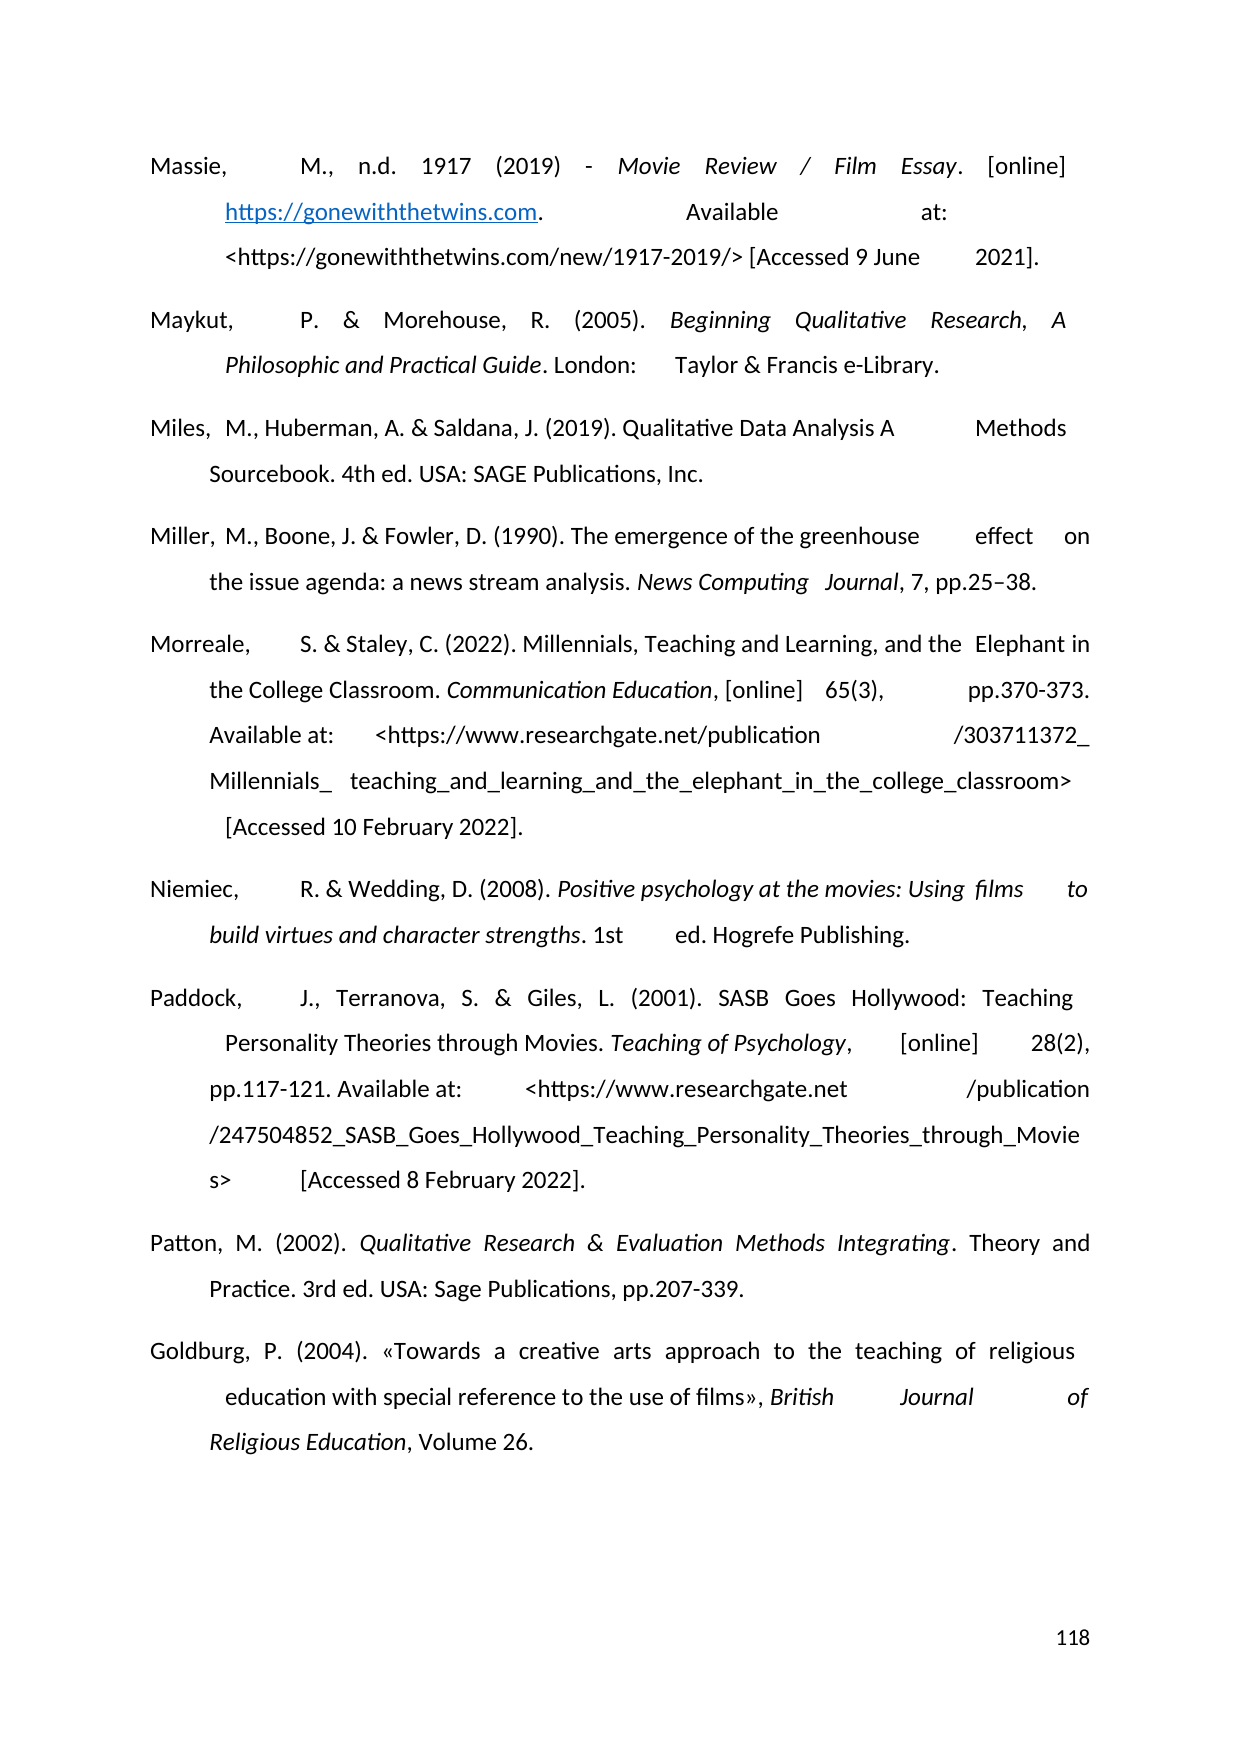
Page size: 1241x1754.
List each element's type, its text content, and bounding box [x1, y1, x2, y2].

text Niemiec, R. & Wedding, D. (2008). Positive psychology at the movies: Using films to build virtues and character strengths. 1st ed. Hogrefe Publishing. [150, 873, 1090, 950]
text Paddock, J., Terranova, S. & Giles, L. (2001). SASB Goes Hollywood: Teaching Personality Theories through Movies. Teaching of Psychology, [online] 28(2), pp.117-121. Available at: <https://www.researchgate.net /publication /247504852_SASB_Goes_Hollywood_Teaching_Personality_Theories_through_Movies> [Accessed 8 February 2022]. [150, 982, 1090, 1195]
text Miller, M., Boone, J. & Fowler, D. (1990). The emergence of the greenhouse effect on the issue agenda: a news stream analysis. News Computing Journal, 7, pp.25–38. [150, 520, 1090, 596]
text Maykut, P. & Morehouse, R. (2005). Beginning Qualitative Research, A Philosophic and Practical Guide. London: Taylor & Francis e-Library. [150, 304, 1090, 380]
text Massie, M., n.d. 1917 (2019) - Movie Review / Film Essay. [online] https://gonewiththetwins.com. Available at: <https://gonewiththetwins.com/new/1917-2019/> [Accessed 9 June 2021]. [150, 150, 1090, 272]
text Miles, M., Huberman, A. & Saldana, J. (2019). Qualitative Data Analysis A Methods Sourcebook. 4th ed. USA: SAGE Publications, Inc. [150, 412, 1090, 488]
text Patton, M. (2002). Qualitative Research & Evaluation Methods Integrating. Theory and Practice. 3rd ed. USA: Sage Publications, pp.207-339. [150, 1227, 1090, 1303]
text Morreale, S. & Staley, C. (2022). Millennials, Teaching and Learning, and the Elephant in the College Classroom. Communication Education, [online] 65(3), pp.370-373. Available at: <https://www.researchgate.net/publication /303711372_ Millennials_ teaching_and_learning_and_the_elephant_in_the_college_classroom> [Accessed 10 February 2022]. [150, 628, 1090, 842]
text Goldburg, P. (2004). «Towards a creative arts approach to the teaching of religious education with special reference to the use of films», British Journal of Religious Education, Volume 26. [150, 1335, 1090, 1457]
